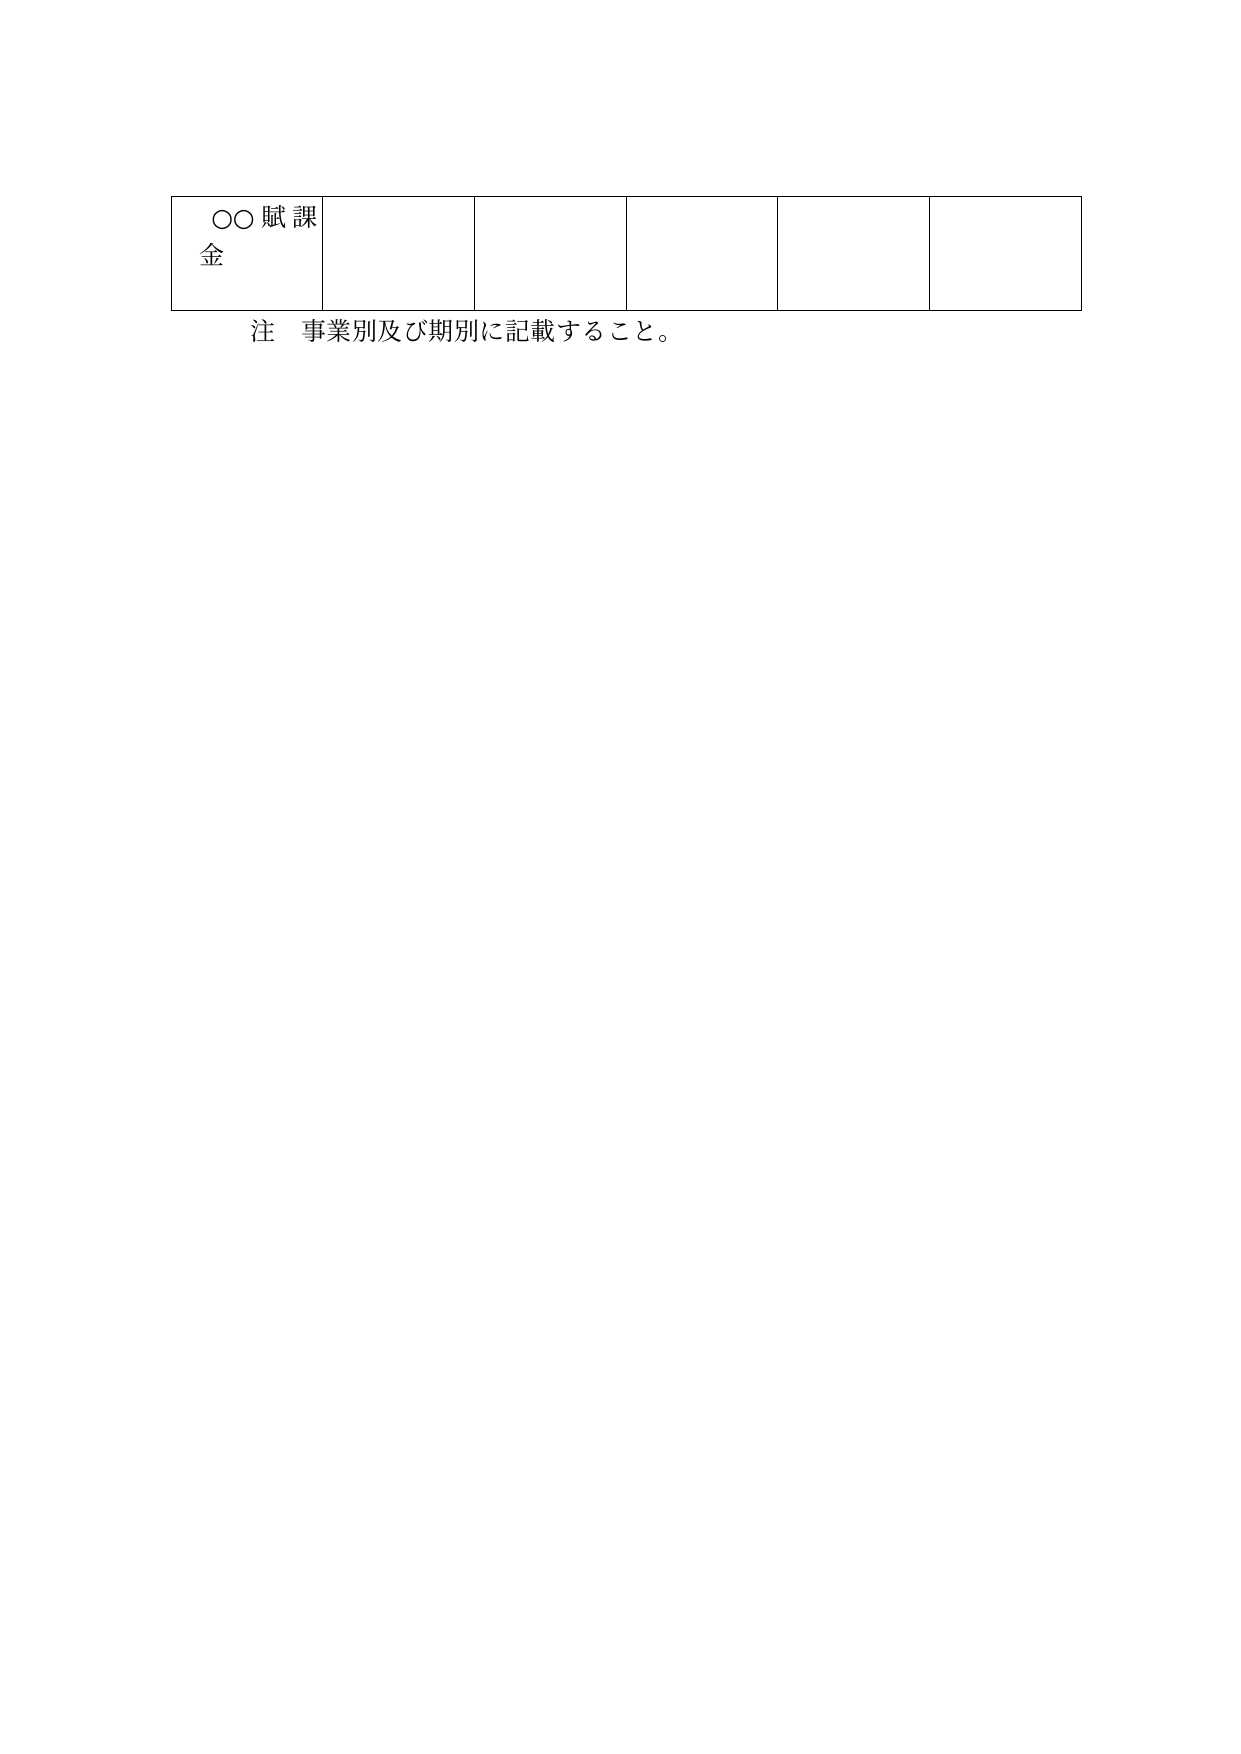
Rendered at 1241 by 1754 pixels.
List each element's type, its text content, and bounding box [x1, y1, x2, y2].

table_cell ○○賦課金 [172, 197, 322, 310]
table_cell [778, 197, 929, 310]
table_cell [627, 197, 777, 310]
text 注 事業別及び期別に記載すること。 [148, 311, 1092, 348]
table_cell [930, 197, 1081, 310]
table_cell [475, 197, 626, 310]
table_cell [323, 197, 474, 310]
